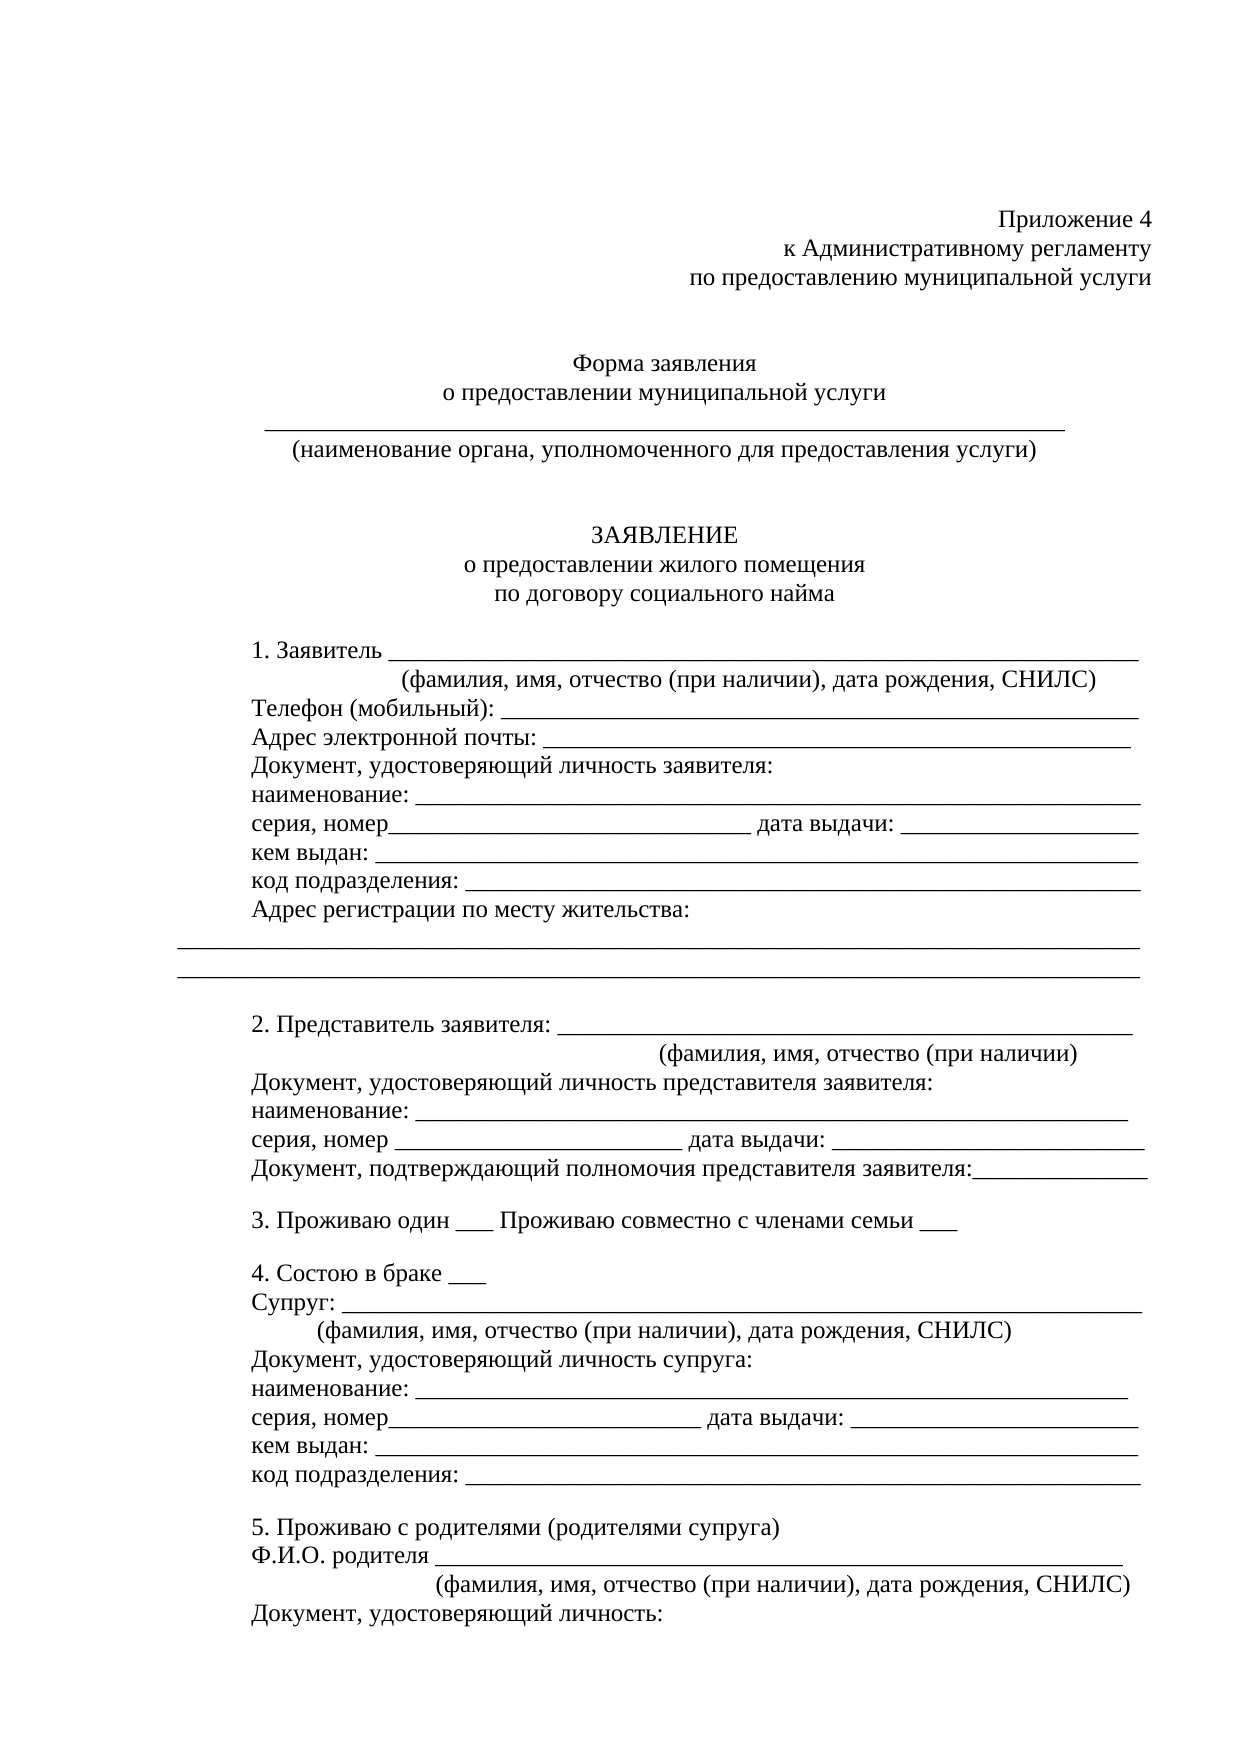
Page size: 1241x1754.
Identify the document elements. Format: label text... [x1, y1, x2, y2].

text Телефон (мобильный): ___________________________________________________ [177, 693, 1152, 722]
text Форма заявления [177, 348, 1152, 377]
text о предоставлении муниципальной услуги [177, 377, 1152, 406]
text по предоставлению муниципальной услуги [177, 262, 1152, 291]
text Документ, удостоверяющий личность супруга: [177, 1344, 1152, 1373]
text серия, номер_________________________ дата выдачи: _______________________ [177, 1402, 1152, 1430]
text Документ, удостоверяющий личность: [177, 1598, 1152, 1627]
text 2. Представитель заявителя: ______________________________________________ [177, 1009, 1152, 1038]
text Приложение 4 [177, 204, 1152, 233]
text код подразделения: ______________________________________________________ [177, 1459, 1152, 1488]
text Документ, удостоверяющий личность заявителя: [177, 751, 1152, 779]
text наименование: __________________________________________________________ [177, 779, 1152, 808]
text наименование: _________________________________________________________ [177, 1373, 1152, 1402]
text наименование: _________________________________________________________ [177, 1096, 1152, 1124]
text 5. Проживаю с родителями (родителями супруга) [177, 1512, 1152, 1540]
text Документ, подтверждающий полномочия представителя заявителя:______________ [177, 1153, 1152, 1182]
text 1. Заявитель ____________________________________________________________ [177, 636, 1152, 664]
text ________________________________________________________________ [177, 406, 1152, 434]
text (наименование органа, уполномоченного для предоставления услуги) [177, 434, 1152, 463]
text ЗАЯВЛЕНИЕ [177, 521, 1152, 549]
text Супруг: ________________________________________________________________ [177, 1287, 1152, 1315]
text 3. Проживаю один ___ Проживаю совместно с членами семьи ___ [177, 1206, 1152, 1234]
text серия, номер_____________________________ дата выдачи: ___________________ [177, 808, 1152, 837]
text Документ, удостоверяющий личность представителя заявителя: [177, 1067, 1152, 1096]
text (фамилия, имя, отчество (при наличии), дата рождения, СНИЛС) [177, 1569, 1152, 1598]
text к Административному регламенту [177, 233, 1152, 262]
text по договору социального найма [177, 578, 1152, 607]
text (фамилия, имя, отчество (при наличии) [177, 1038, 1152, 1067]
text кем выдан: _____________________________________________________________ [177, 837, 1152, 866]
text серия, номер _______________________ дата выдачи: _________________________ [177, 1124, 1152, 1153]
text кем выдан: _____________________________________________________________ [177, 1430, 1152, 1459]
text (фамилия, имя, отчество (при наличии), дата рождения, СНИЛС) [177, 664, 1152, 693]
text о предоставлении жилого помещения [177, 549, 1152, 578]
text (фамилия, имя, отчество (при наличии), дата рождения, СНИЛС) [177, 1315, 1152, 1344]
text Адрес электронной почты: _______________________________________________ [177, 722, 1152, 751]
text 4. Состою в браке ___ [177, 1258, 1152, 1287]
text Ф.И.О. родителя _______________________________________________________ [177, 1540, 1152, 1569]
text Адрес регистрации по месту жительства: __________________________________________________________________________________________________________________________________________________________ [177, 894, 1152, 981]
text код подразделения: ______________________________________________________ [177, 866, 1152, 894]
